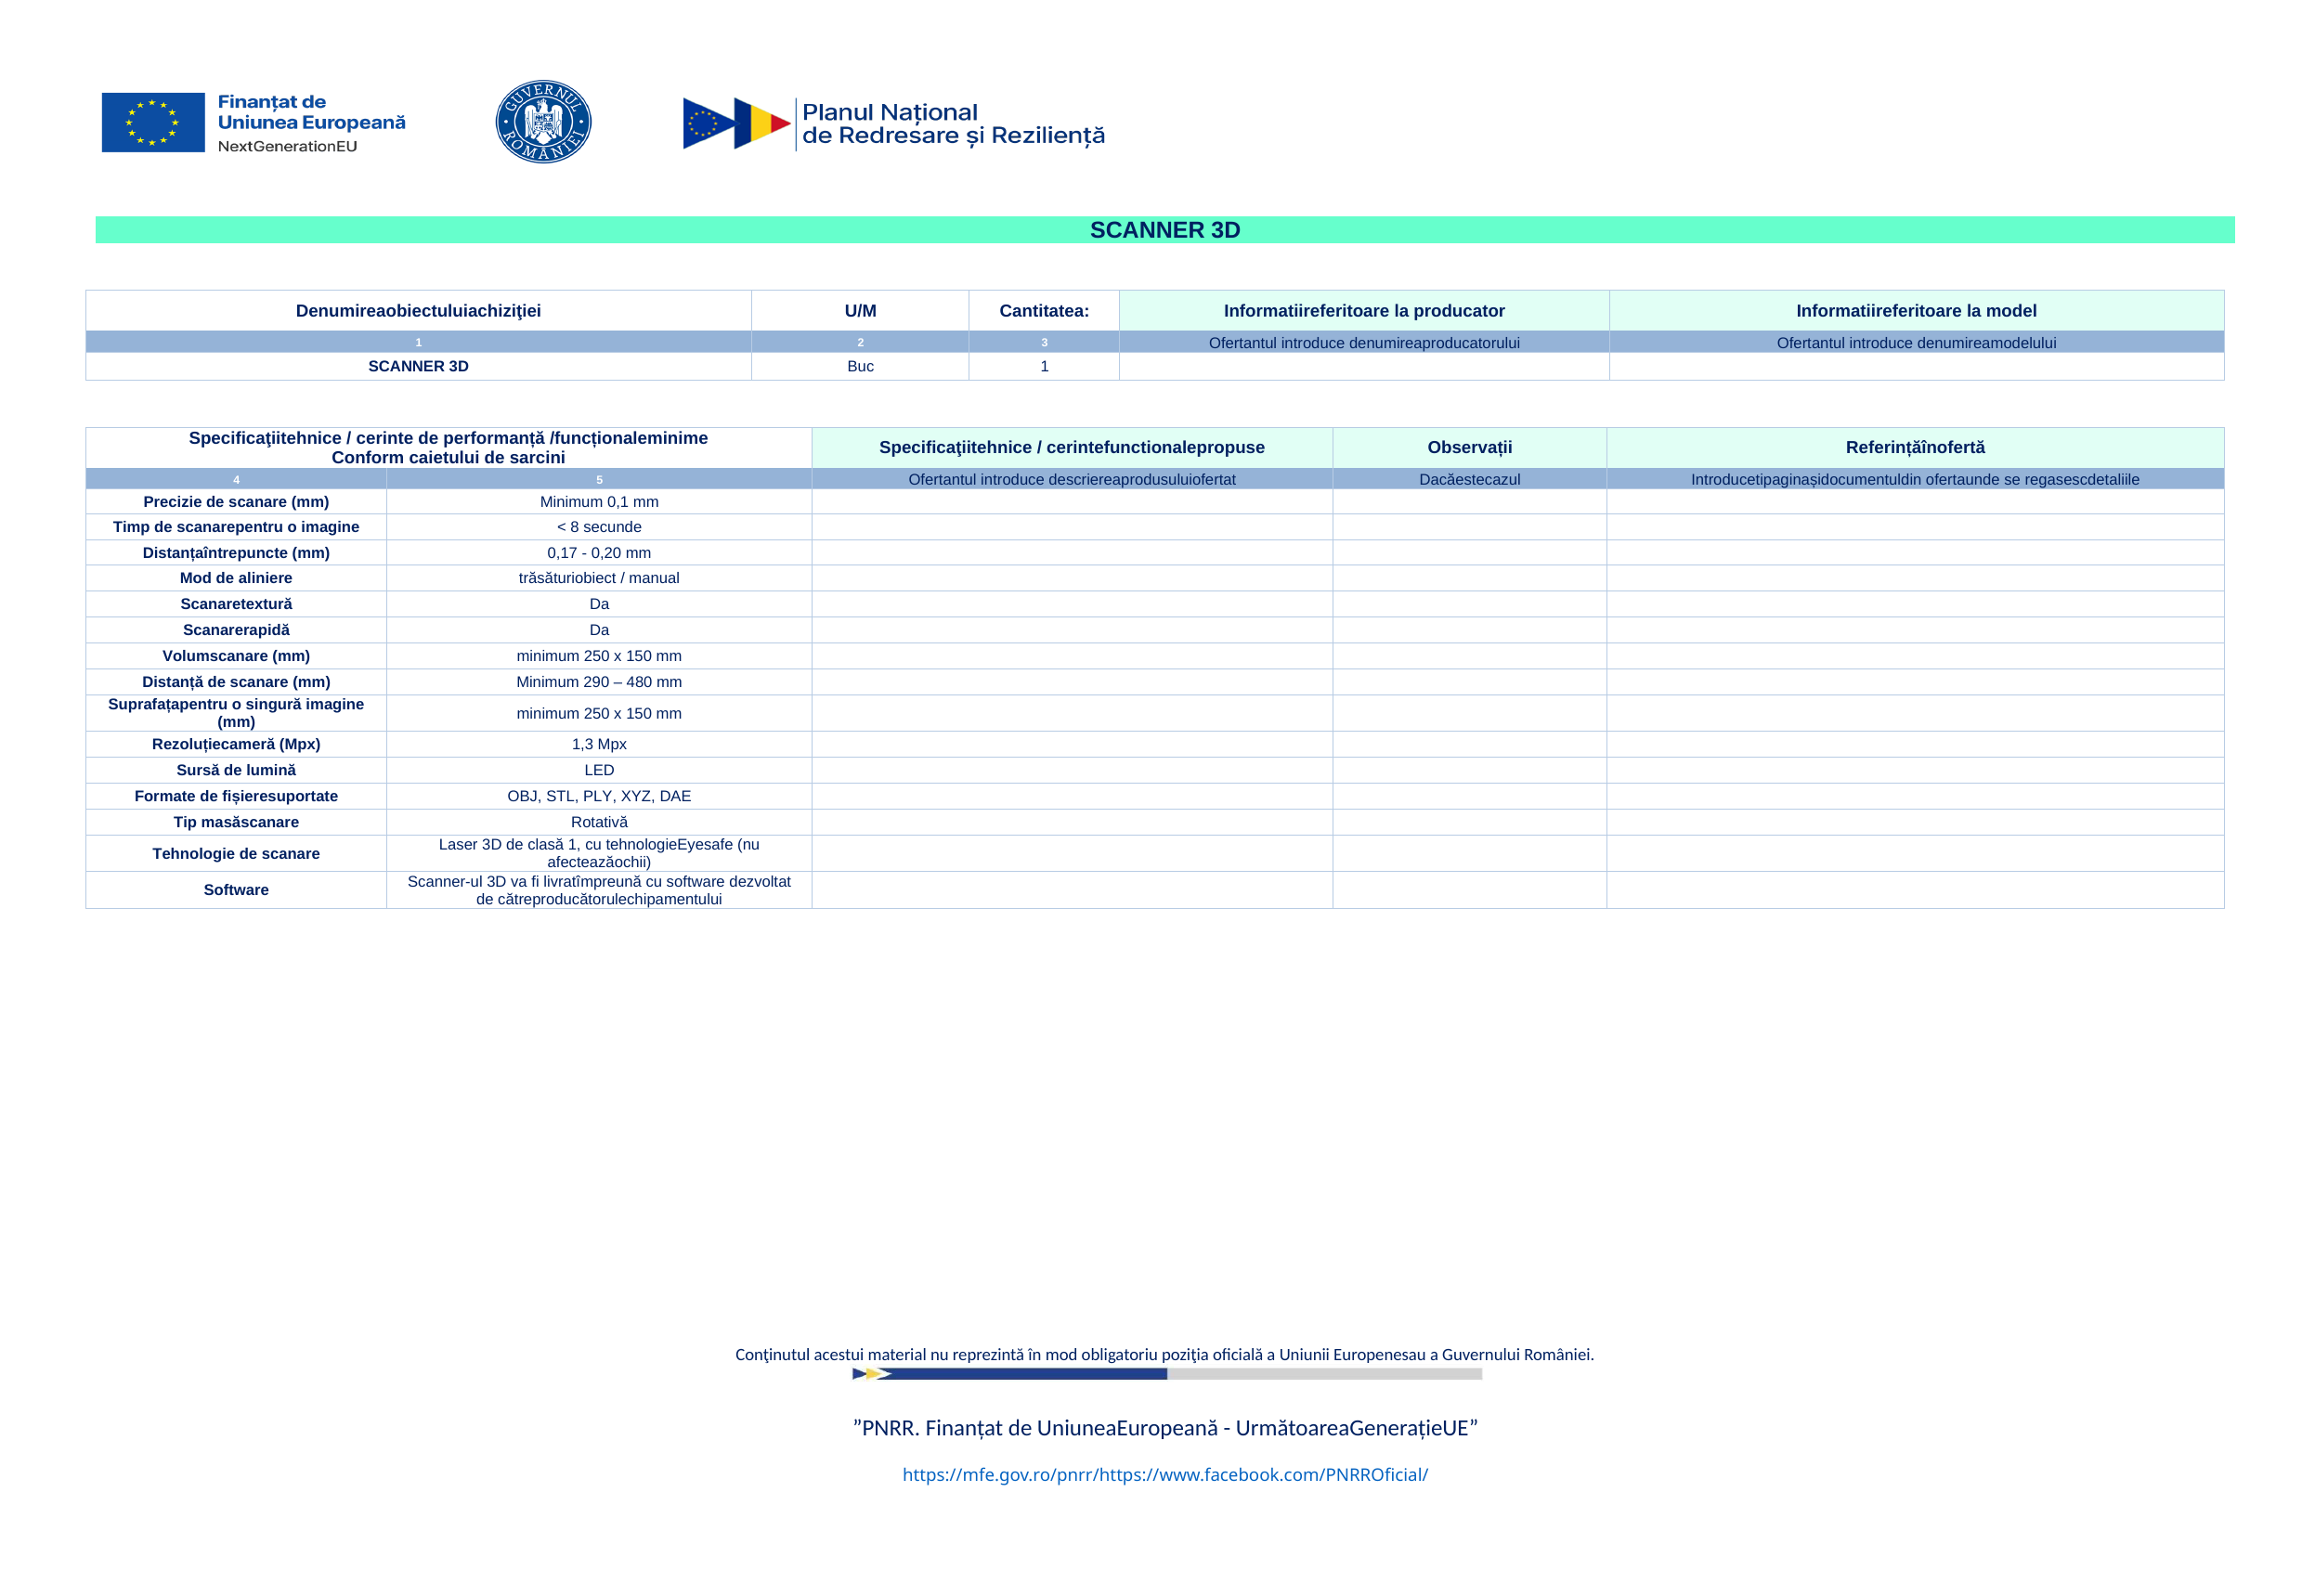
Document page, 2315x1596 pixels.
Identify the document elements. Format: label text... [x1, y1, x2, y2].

text SCANNER 3D [96, 216, 2235, 243]
table_cell Tip masăscanare [86, 810, 386, 835]
table_cell Scanner-ul 3D va fi livratîmpreună cu software dezvoltat de cătreproducătorulechipamentului [387, 872, 812, 908]
table_cell [813, 732, 1333, 757]
table_cell [1607, 489, 2224, 513]
table_cell [1607, 643, 2224, 668]
table_cell [813, 540, 1333, 564]
table_cell [813, 695, 1333, 731]
table_cell Software [86, 872, 386, 908]
table_header Referințăînofertă [1607, 428, 2224, 468]
table_cell Rezoluțiecameră (Mpx) [86, 732, 386, 757]
table_header Specificaţiitehnice / cerintefunctionalepropuse [813, 428, 1333, 468]
table_cell Buc [752, 353, 969, 380]
table_cell [1333, 489, 1606, 513]
table_header Specificaţiitehnice / cerinte de performanță /funcționaleminime Conform caietului de sarcini [86, 428, 812, 468]
table_cell [1607, 810, 2224, 835]
table_cell Ofertantul introduce descriereaprodusuluiofertat [813, 471, 1333, 488]
table_cell 1 [969, 353, 1119, 380]
table_cell Rotativă [387, 810, 812, 835]
table_cell minimum 250 x 150 mm [387, 643, 812, 668]
table_header Cantitatea: [969, 291, 1119, 331]
table_cell < 8 secunde [387, 514, 812, 539]
table_cell [813, 810, 1333, 835]
table_cell 2 [752, 334, 969, 352]
picture [847, 1364, 1484, 1382]
table_cell [1333, 643, 1606, 668]
table_header Informatiireferitoare la model [1610, 291, 2224, 331]
table_cell [813, 643, 1333, 668]
table_cell Precizie de scanare (mm) [86, 489, 386, 513]
table_cell [813, 872, 1333, 908]
table_cell [813, 565, 1333, 590]
table_cell Distanțaîntrepuncte (mm) [86, 540, 386, 564]
table_cell LED [387, 758, 812, 783]
table_cell [813, 784, 1333, 809]
table_cell Volumscanare (mm) [86, 643, 386, 668]
table_cell [1120, 353, 1609, 380]
table_cell [1333, 617, 1606, 642]
table_cell Minimum 0,1 mm [387, 489, 812, 513]
table_cell [1333, 732, 1606, 757]
table_cell Dacăestecazul [1333, 471, 1606, 488]
table_cell Distanță de scanare (mm) [86, 669, 386, 694]
table_cell [1333, 836, 1606, 871]
table_cell 3 [969, 334, 1119, 352]
table_cell trăsăturiobiect / manual [387, 565, 812, 590]
table_cell [1333, 810, 1606, 835]
table_header U/M [752, 291, 969, 331]
table_cell Tehnologie de scanare [86, 836, 386, 871]
table_cell [1333, 872, 1606, 908]
table_cell Mod de aliniere [86, 565, 386, 590]
table_cell [1333, 784, 1606, 809]
table_cell Laser 3D de clasă 1, cu tehnologieEyesafe (nu afecteazăochii) [387, 836, 812, 871]
table_cell Formate de fișieresuportate [86, 784, 386, 809]
table_cell 1 [86, 334, 751, 352]
table_cell [1607, 784, 2224, 809]
table_cell Ofertantul introduce denumireamodelului [1610, 334, 2224, 352]
table_cell [1333, 591, 1606, 616]
table_cell [813, 489, 1333, 513]
table_cell [813, 591, 1333, 616]
table_cell Scanarerapidă [86, 617, 386, 642]
table_cell Scanaretextură [86, 591, 386, 616]
table_cell [813, 669, 1333, 694]
table_cell SCANNER 3D [86, 353, 751, 380]
table_cell [1333, 758, 1606, 783]
table_header Denumireaobiectuluiachiziţiei [86, 291, 751, 331]
table_cell [1333, 695, 1606, 731]
table_cell [813, 617, 1333, 642]
table_cell [1607, 872, 2224, 908]
table_cell 1,3 Mpx [387, 732, 812, 757]
table_cell [1333, 565, 1606, 590]
table_cell [1333, 514, 1606, 539]
table_cell [1607, 565, 2224, 590]
picture [61, 70, 1113, 177]
table_cell [1607, 732, 2224, 757]
table_cell 5 [387, 471, 812, 488]
table_cell [1607, 617, 2224, 642]
table_cell [1607, 669, 2224, 694]
table_cell [1333, 540, 1606, 564]
table_cell Timp de scanarepentru o imagine [86, 514, 386, 539]
table_cell OBJ, STL, PLY, XYZ, DAE [387, 784, 812, 809]
table_cell 4 [86, 471, 386, 488]
table_cell [813, 758, 1333, 783]
table_cell minimum 250 x 150 mm [387, 695, 812, 731]
table_cell Introducetipaginașidocumentuldin ofertaunde se regasescdetaliile [1607, 471, 2224, 488]
table_cell Ofertantul introduce denumireaproducatorului [1120, 334, 1609, 352]
table_cell [1607, 836, 2224, 871]
table_cell [813, 514, 1333, 539]
table_cell Sursă de lumină [86, 758, 386, 783]
table_cell [1607, 758, 2224, 783]
table_cell [1607, 591, 2224, 616]
table_cell [813, 836, 1333, 871]
table_header Observații [1333, 428, 1606, 468]
table_cell [1607, 695, 2224, 731]
table_cell Da [387, 617, 812, 642]
table_cell [1610, 353, 2224, 380]
table_cell Suprafațapentru o singură imagine (mm) [86, 695, 386, 731]
table_cell [1607, 514, 2224, 539]
table_cell [1607, 540, 2224, 564]
table_cell [1333, 669, 1606, 694]
table_cell Minimum 290 – 480 mm [387, 669, 812, 694]
table_cell Da [387, 591, 812, 616]
table_cell 0,17 - 0,20 mm [387, 540, 812, 564]
table_header Informatiireferitoare la producator [1120, 291, 1609, 331]
